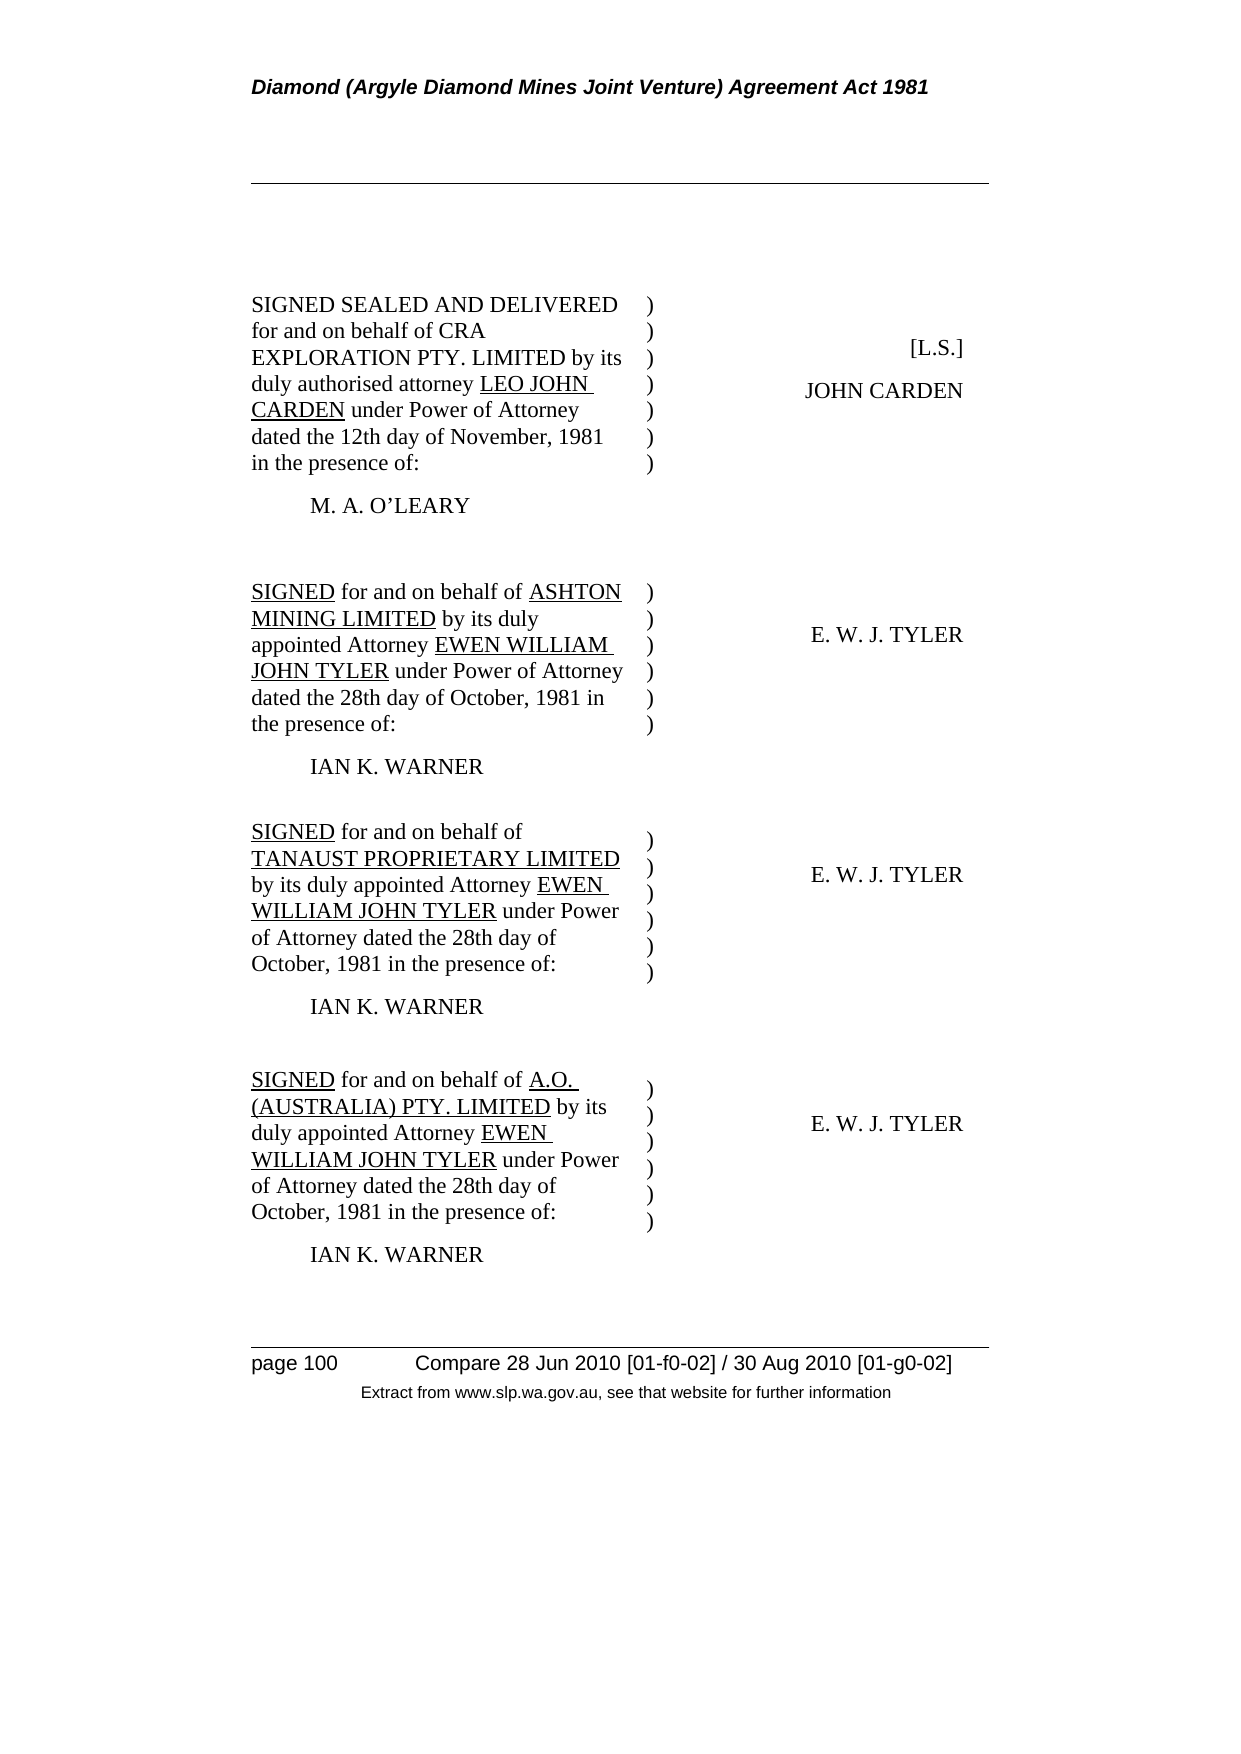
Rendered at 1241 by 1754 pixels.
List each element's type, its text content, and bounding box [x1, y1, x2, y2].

table_header E. W. J. TYLER [694, 1058, 974, 1268]
table_header SIGNED for and on behalf of A.O. (AUSTRALIA) PTY. LIMITED by its duly appointed Attorney EWEN WILLIAM JOHN TYLER under Power of Attorney dated the 28th day of October, 1981 in the presence of: IAN K. WARNER [240, 1058, 635, 1268]
table_header E. W. J. TYLER [694, 562, 974, 779]
table_header ) ) ) ) ) ) [635, 562, 694, 779]
table_header SIGNED for and on behalf of TANAUST PROPRIETARY LIMITED by its duly appointed Attorney EWEN WILLIAM JOHN TYLER under Power of Attorney dated the 28th day of October, 1981 in the presence of: IAN K. WARNER [240, 810, 635, 1019]
table_header E. W. J. TYLER [694, 810, 974, 1019]
table_header SIGNED SEALED AND DELIVERED for and on behalf of CRA EXPLORATION PTY. LIMITED by its duly authorised attorney LEO JOHN CARDEN under Power of Attorney dated the 12th day of November, 1981 in the presence of: M. A. O’LEARY [240, 274, 635, 518]
table_header ) ) ) ) ) ) [635, 1058, 694, 1268]
table_header ) ) ) ) ) ) [635, 810, 694, 1019]
table_header ) ) ) ) ) ) ) [635, 274, 694, 518]
table_header [L.S.] JOHN CARDEN [694, 274, 974, 518]
table_header SIGNED for and on behalf of ASHTON MINING LIMITED by its duly appointed Attorney EWEN WILLIAM JOHN TYLER under Power of Attorney dated the 28th day of October, 1981 in the presence of: IAN K. WARNER [240, 562, 635, 779]
